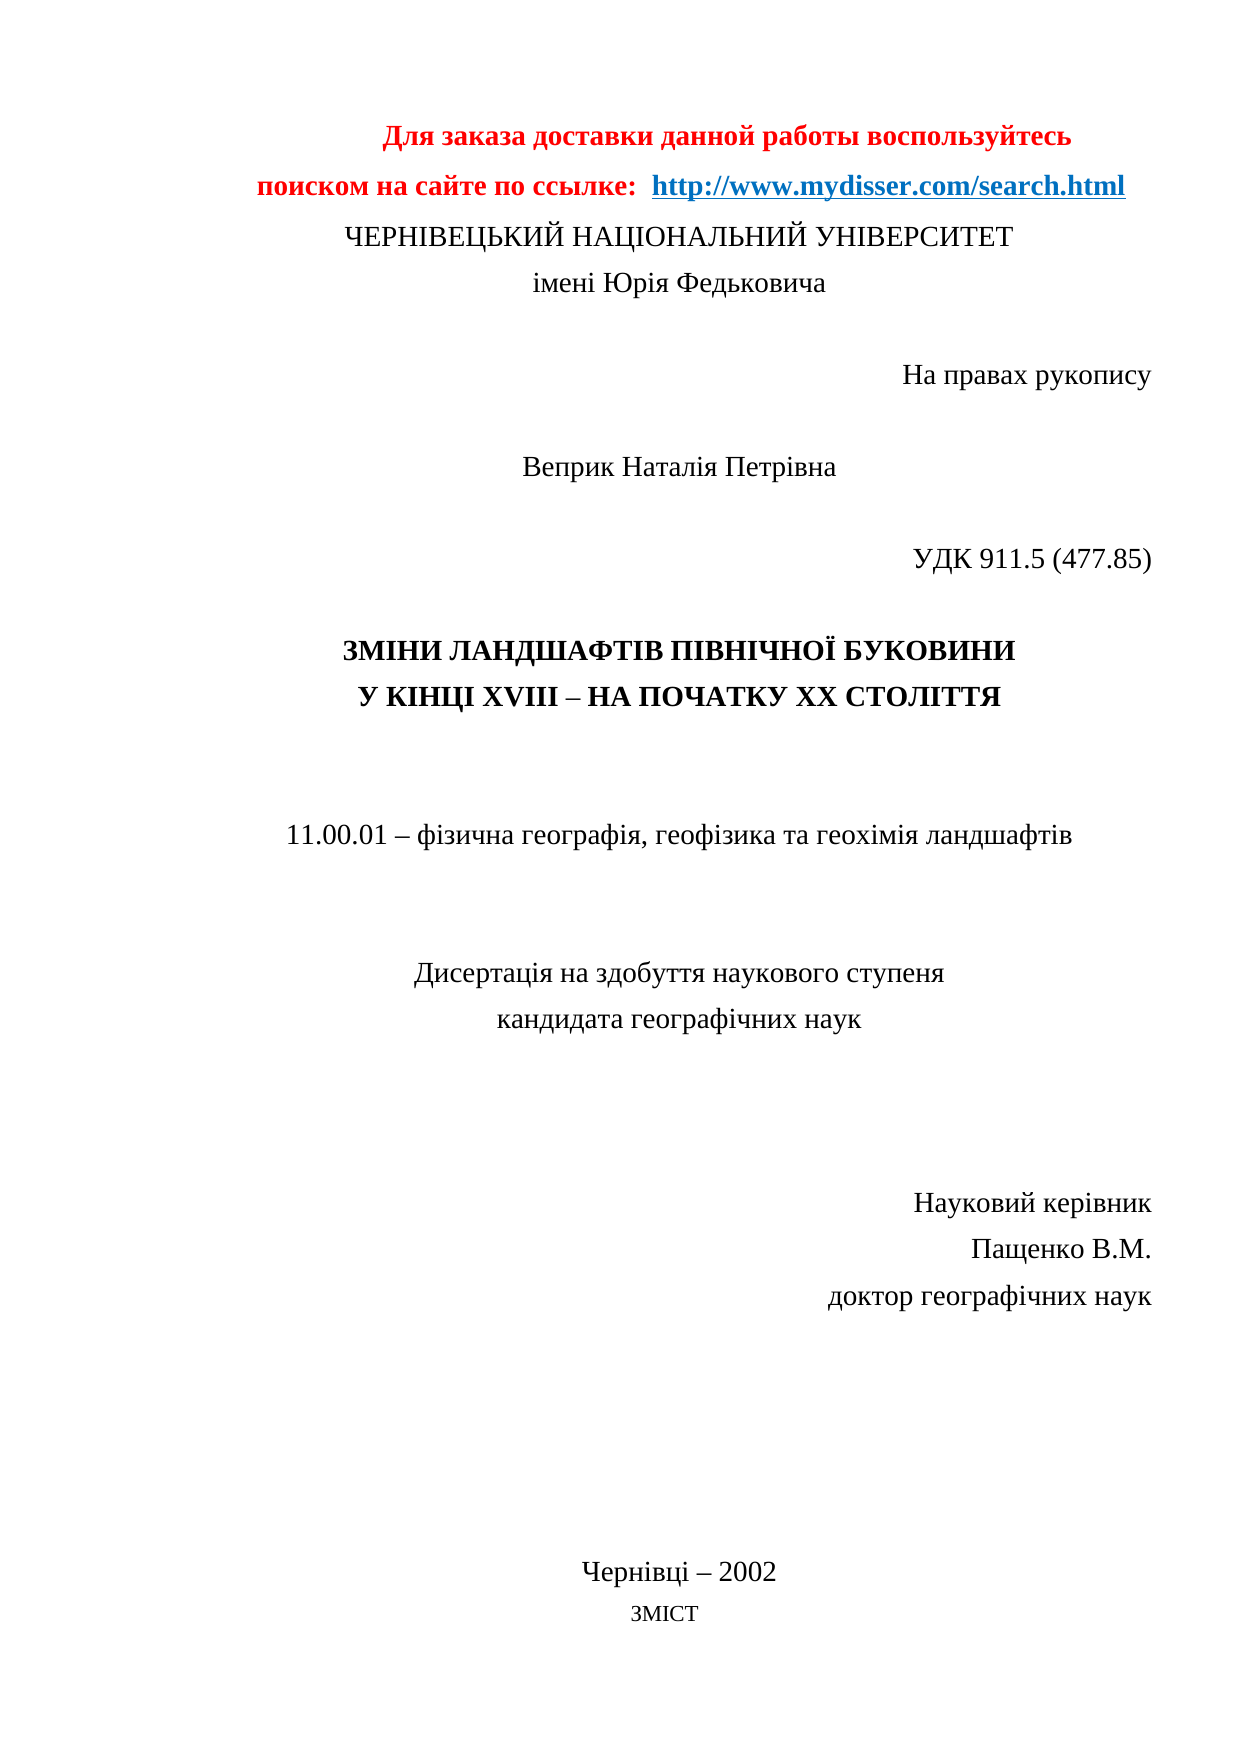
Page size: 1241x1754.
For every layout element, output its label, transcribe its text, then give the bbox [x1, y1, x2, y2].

text ЗМІНИ ЛАНДШАФТІВ ПІВНІЧНОЇ БУКОВИНИ [207, 633, 1152, 667]
text 11.00.01 – фізична географія, геофізика та геохімія ландшафтів [207, 817, 1152, 851]
text УДК 911.5 (477.85) [207, 541, 1152, 574]
text ЗМІСТ [177, 1600, 1152, 1626]
text кандидата географічних наук [207, 1001, 1152, 1035]
subtitle Для заказа доставки данной работы воспользуйтесь поиском на сайте по ссылке: http://www.mydisser.com/search.html [252, 118, 1130, 202]
text Пащенко В.М. [207, 1232, 1152, 1265]
text доктор географічних наук [207, 1278, 1152, 1311]
text імені Юрія Федьковича [207, 265, 1152, 298]
text Чернівці – 2002 [207, 1554, 1152, 1587]
text На правах рукопису [207, 357, 1152, 390]
text ЧЕРНІВЕЦЬКИЙ НАЦІОНАЛЬНИЙ УНІВЕРСИТЕТ [207, 219, 1152, 252]
text Дисертація на здобуття наукового ступеня [207, 955, 1152, 989]
text У КІНЦІ ХVІІІ – НА ПОЧАТКУ ХХ СТОЛІТТЯ [207, 679, 1152, 713]
text Науковий керівник [207, 1186, 1152, 1219]
text Веприк Наталія Петрівна [207, 449, 1152, 482]
